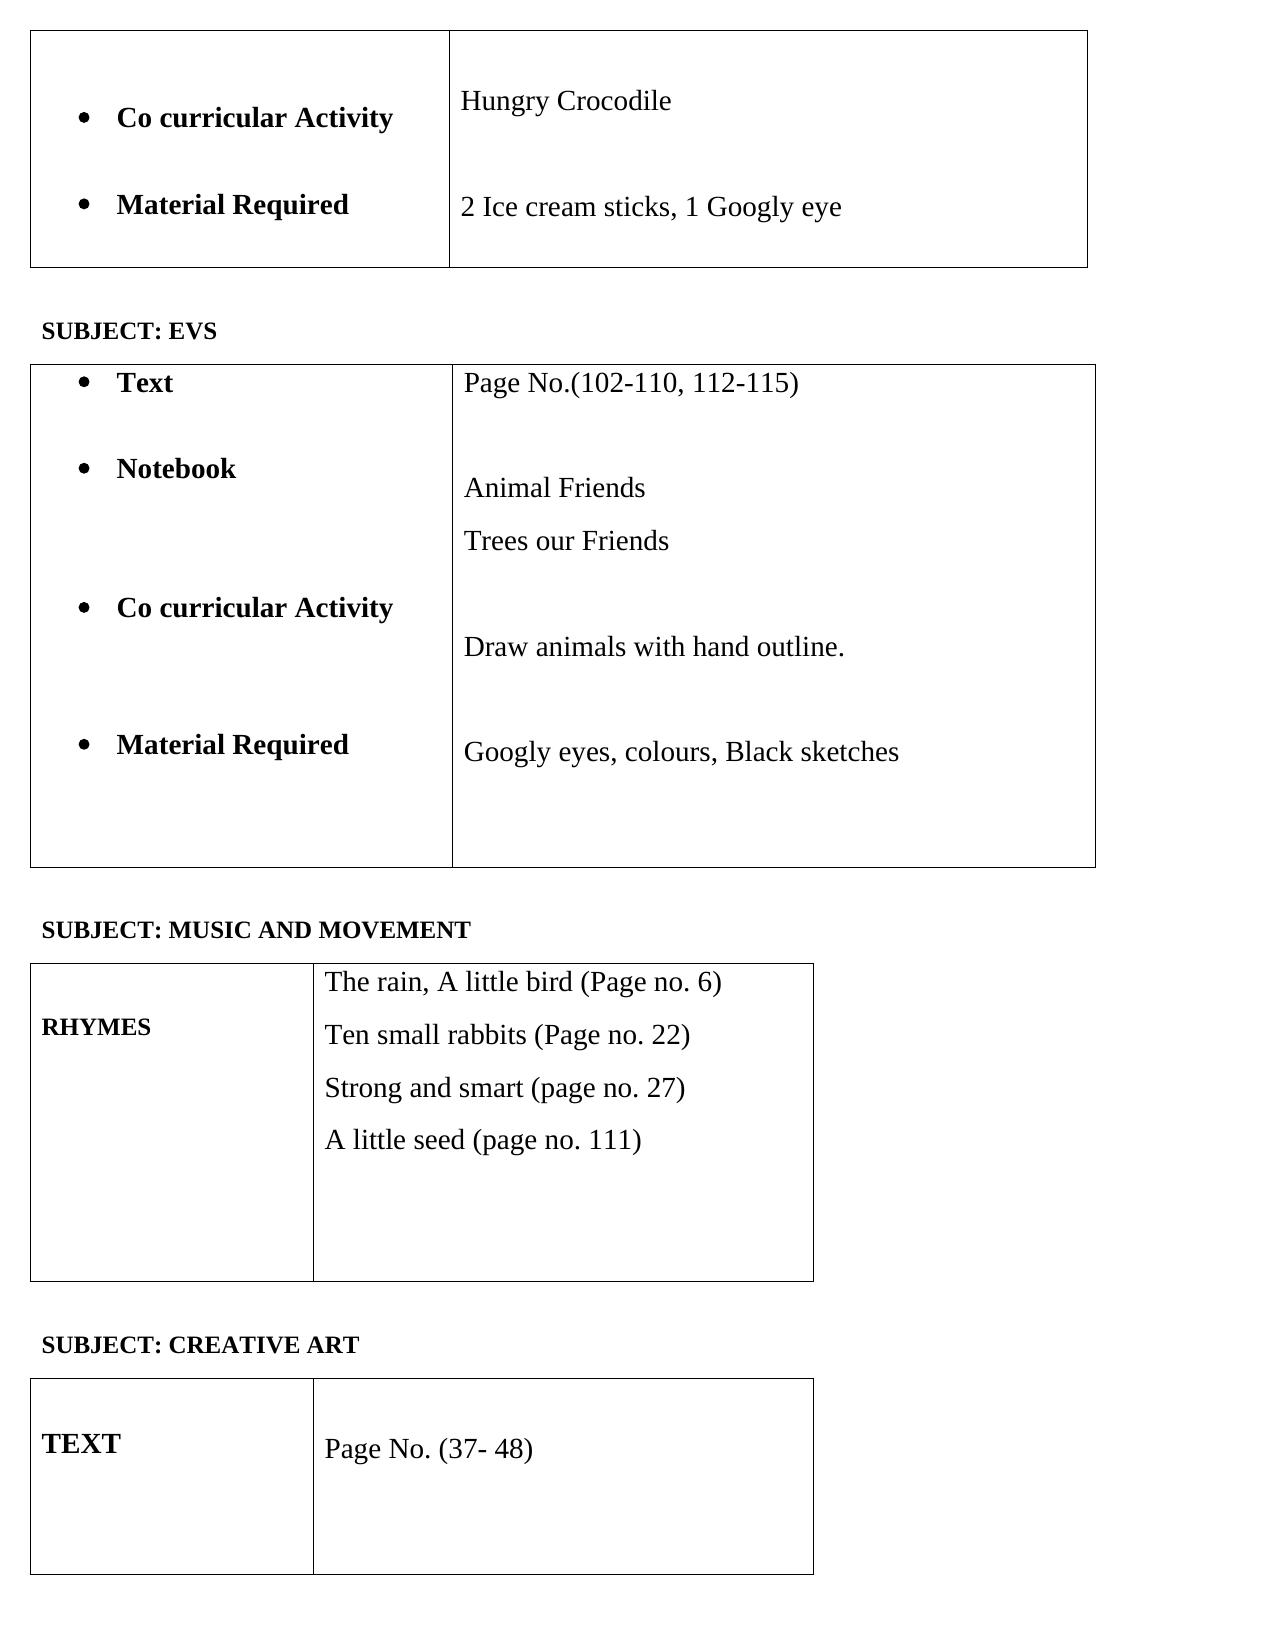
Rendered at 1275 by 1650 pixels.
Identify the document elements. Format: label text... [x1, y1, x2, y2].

text SUBJECT: EVS [41, 316, 1234, 345]
table_header TEXT [31, 1379, 313, 1574]
text SUBJECT: MUSIC AND MOVEMENT [41, 915, 1234, 944]
text SUBJECT: CREATIVE ART [41, 1330, 1234, 1358]
table_header RHYMES [31, 964, 313, 1281]
table_header Text Notebook Co curricular Activity Material Required [31, 365, 452, 867]
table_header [31, 31, 449, 267]
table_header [450, 31, 1087, 267]
table_header Page No. (37- 48) [314, 1379, 813, 1574]
table_header The rain, A little bird (Page no. 6) Ten small rabbits (Page no. 22) Strong and smart (page no. 27) A little seed (page no. 111) [314, 964, 813, 1281]
table_header Page No.(102-110, 112-115) Animal Friends Trees our Friends Draw animals with hand outline. Googly eyes, colours, Black sketches [453, 365, 1095, 867]
